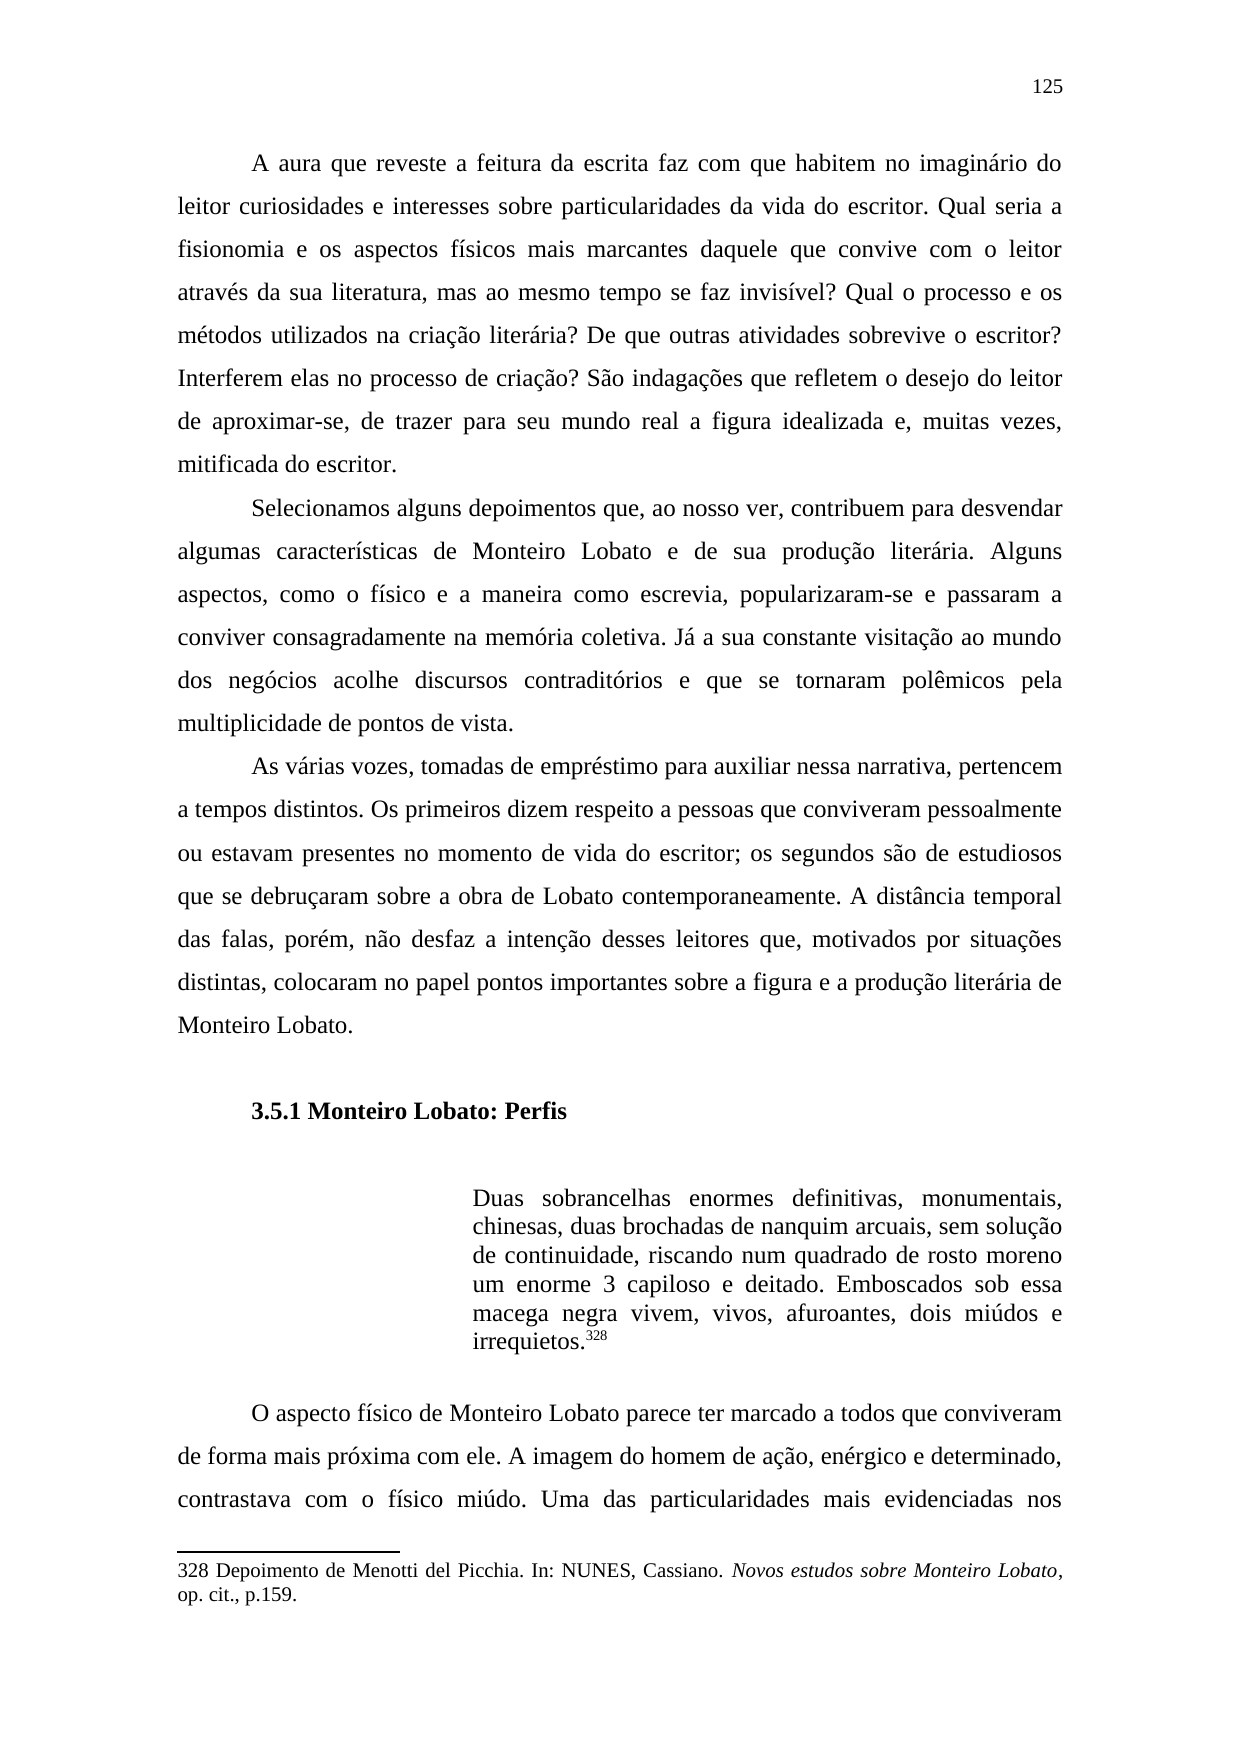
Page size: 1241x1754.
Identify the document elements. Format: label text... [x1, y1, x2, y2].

text As várias vozes, tomadas de empréstimo para auxiliar nessa narrativa, pertencem a tempos distintos. Os primeiros dizem respeito a pessoas que conviveram pessoalmente ou estavam presentes no momento de vida do escritor; os segundos são de estudiosos que se debruçaram sobre a obra de Lobato contemporaneamente. A distância temporal das falas, porém, não desfaz a intenção desses leitores que, motivados por situações distintas, colocaram no papel pontos importantes sobre a figura e a produção literária de Monteiro Lobato. [177, 751, 1063, 1039]
text Duas sobrancelhas enormes definitivas, monumentais, chinesas, duas brochadas de nanquim arcuais, sem solução de continuidade, riscando num quadrado de rosto moreno um enorme 3 capiloso e deitado. Emboscados sob essa macega negra vivem, vivos, afuroantes, dois miúdos e irrequietos. [472, 1183, 1063, 1355]
text 3.5.1 Monteiro Lobato: Perfis [177, 1096, 1063, 1125]
text Selecionamos alguns depoimentos que, ao nosso ver, contribuem para desvendar algumas características de Monteiro Lobato e de sua produção literária. Alguns aspectos, como o físico e a maneira como escrevia, popularizaram-se e passaram a conviver consagradamente na memória coletiva. Já a sua constante visitação ao mundo dos negócios acolhe discursos contraditórios e que se tornaram polêmicos pela multiplicidade de pontos de vista. [177, 493, 1063, 737]
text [177, 1398, 1063, 1513]
text A aura que reveste a feitura da escrita faz com que habitem no imaginário do leitor curiosidades e interesses sobre particularidades da vida do escritor. Qual seria a fisionomia e os aspectos físicos mais marcantes daquele que convive com o leitor através da sua literatura, mas ao mesmo tempo se faz invisível? Qual o processo e os métodos utilizados na criação literária? De que outras atividades sobrevive o escritor? Interferem elas no processo de criação? São indagações que refletem o desejo do leitor de aproximar-se, de trazer para seu mundo real a figura idealizada e, muitas vezes, mitificada do escritor. [177, 148, 1063, 478]
